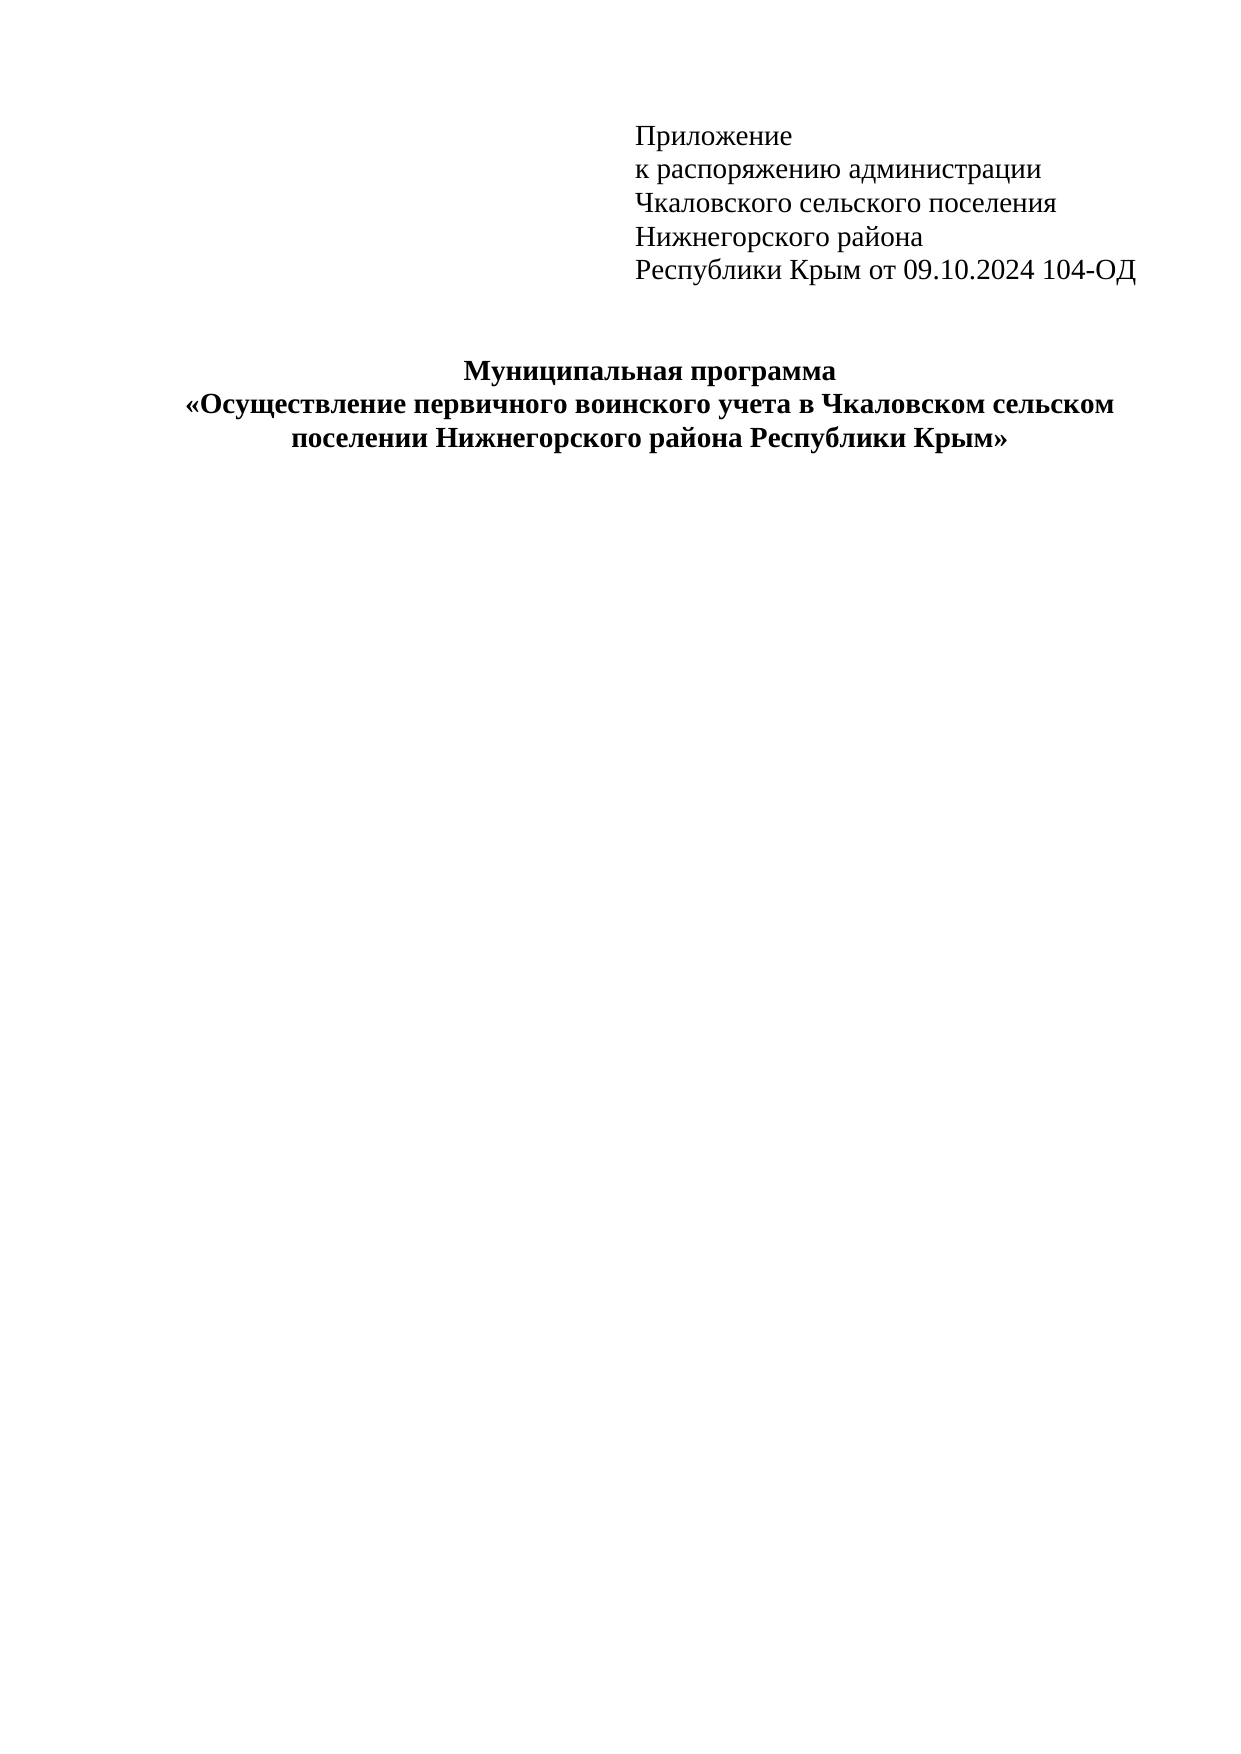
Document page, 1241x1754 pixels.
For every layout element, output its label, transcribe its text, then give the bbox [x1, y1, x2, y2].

text к распоряжению администрации [118, 152, 1181, 185]
text Муниципальная программа [118, 353, 1181, 386]
text Приложение [118, 118, 1181, 152]
text Чкаловского сельского поселения [118, 185, 1181, 219]
text Республики Крым от 09.10.2024 104-ОД [118, 252, 1181, 286]
text «Осуществление первичного воинского учета в Чкаловском сельском поселении Нижнегорского района Республики Крым» [118, 386, 1181, 453]
text Нижнегорского района [118, 219, 1181, 252]
